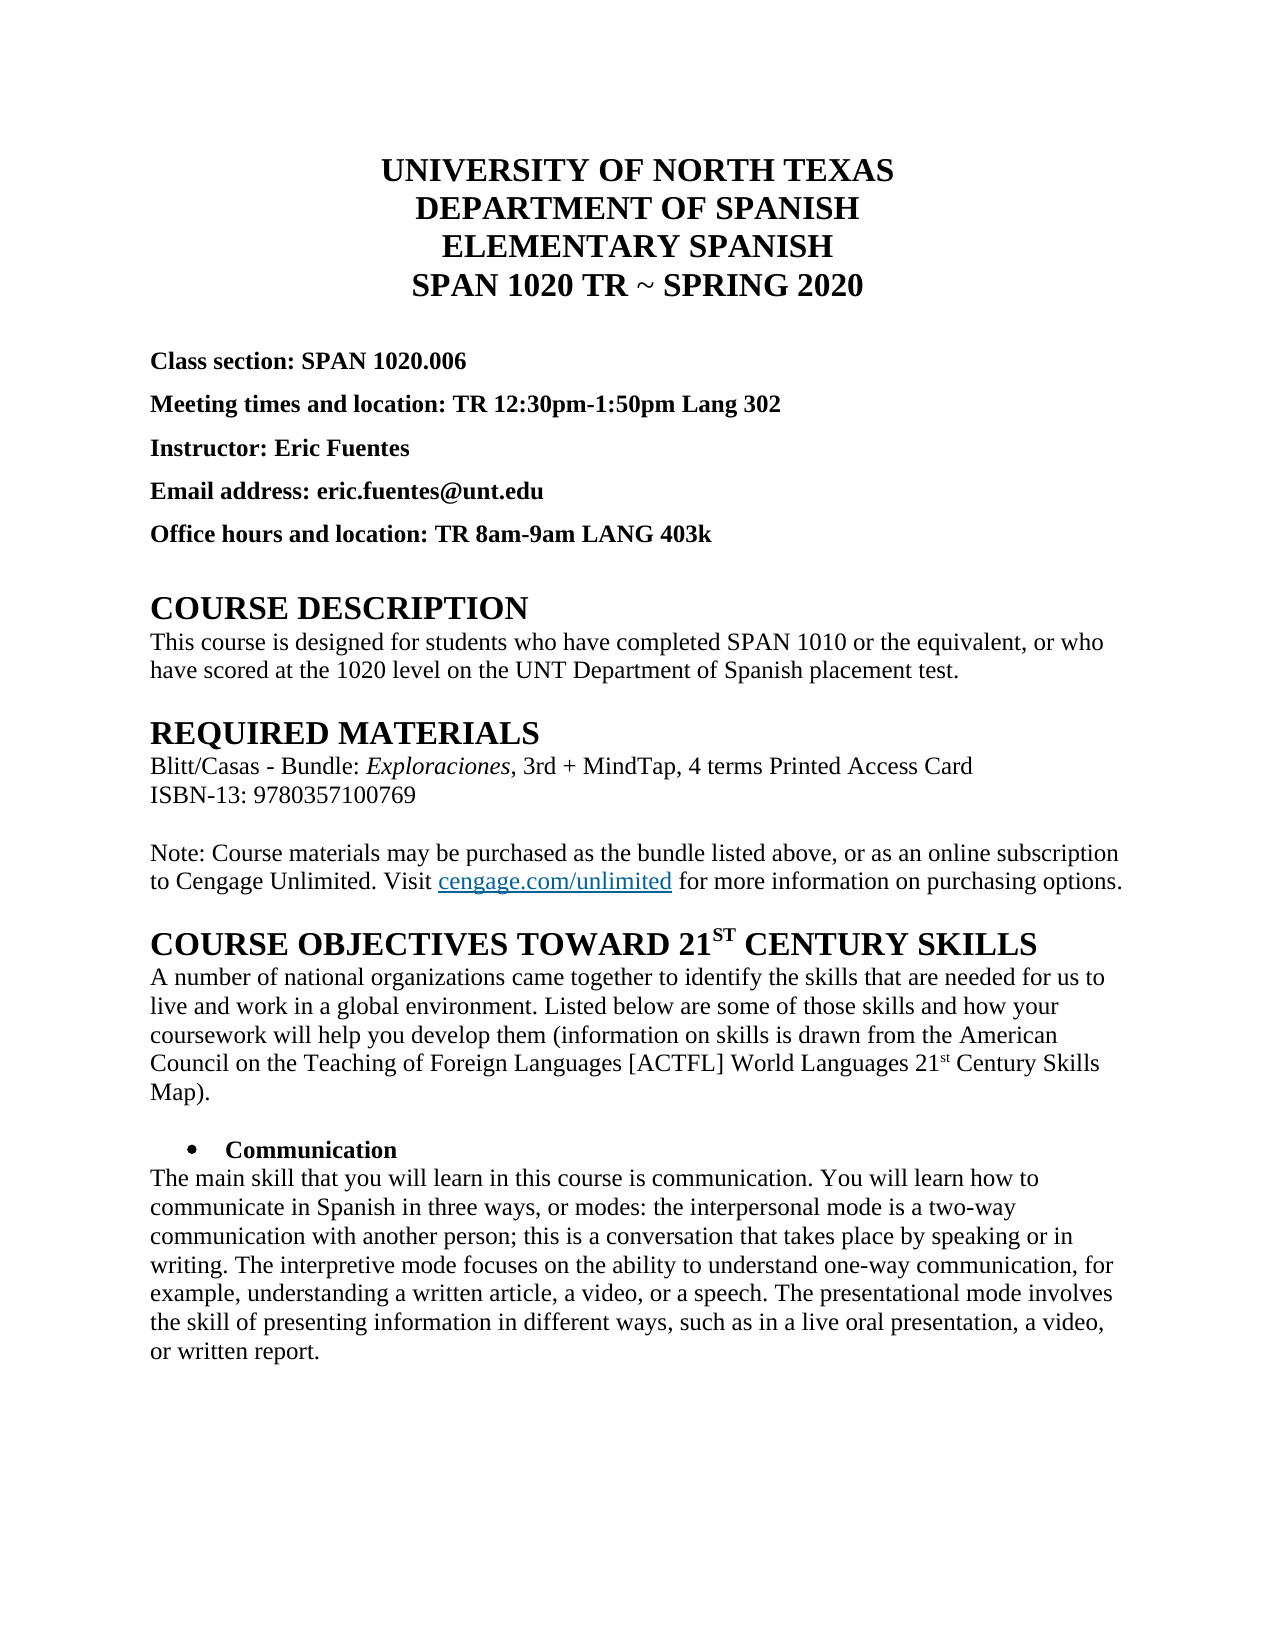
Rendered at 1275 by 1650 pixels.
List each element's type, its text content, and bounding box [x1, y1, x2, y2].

text Blitt/Casas - Bundle: Exploraciones, 3rd + MindTap, 4 terms Printed Access Card ISBN-13: 9780357100769 [150, 751, 1125, 809]
text COURSE OBJECTIVES TOWARD 21ST CENTURY SKILLS [150, 924, 1125, 962]
text Note: Course materials may be purchased as the bundle listed above, or as an online subscription to Cengage Unlimited. Visit cengage.com/unlimited for more information on purchasing options. [150, 838, 1125, 895]
text Meeting times and location: TR 12:30pm-1:50pm Lang 302 [150, 389, 1125, 418]
text SPAN 1020 TR ~ SPRING 2020 [150, 265, 1125, 303]
text Instructor: Eric Fuentes [150, 433, 1125, 461]
text Office hours and location: TR 8am-9am LANG 403k [150, 519, 1125, 548]
text Class section: SPAN 1020.006 [150, 346, 1125, 375]
text DEPARTMENT OF SPANISH [150, 188, 1125, 227]
text UNIVERSITY OF NORTH TEXAS [150, 150, 1125, 188]
text A number of national organizations came together to identify the skills that are needed for us to live and work in a global environment. Listed below are some of those skills and how your coursework will help you develop them (information on skills is drawn from the American Council on the Teaching of Foreign Languages [ACTFL] World Languages 21st Century Skills Map). [150, 962, 1125, 1106]
text ELEMENTARY SPANISH [150, 227, 1125, 265]
text REQUIRED MATERIALS [150, 713, 1125, 751]
list Communication [187, 1135, 1125, 1163]
text The main skill that you will learn in this course is communication. You will learn how to communicate in Spanish in three ways, or modes: the interpersonal mode is a two-way communication with another person; this is a conversation that takes place by speaking or in writing. The interpretive mode focuses on the ability to understand one-way communication, for example, understanding a written article, a video, or a speech. The presentational mode involves the skill of presenting information in different ways, such as in a live oral presentation, a video, or written report. [150, 1163, 1125, 1365]
text This course is designed for students who have completed SPAN 1010 or the equivalent, or who have scored at the 1020 level on the UNT Department of Spanish placement test. [150, 627, 1125, 684]
text COURSE DESCRIPTION [150, 588, 1125, 627]
text Email address: eric.fuentes@unt.edu [150, 476, 1125, 504]
